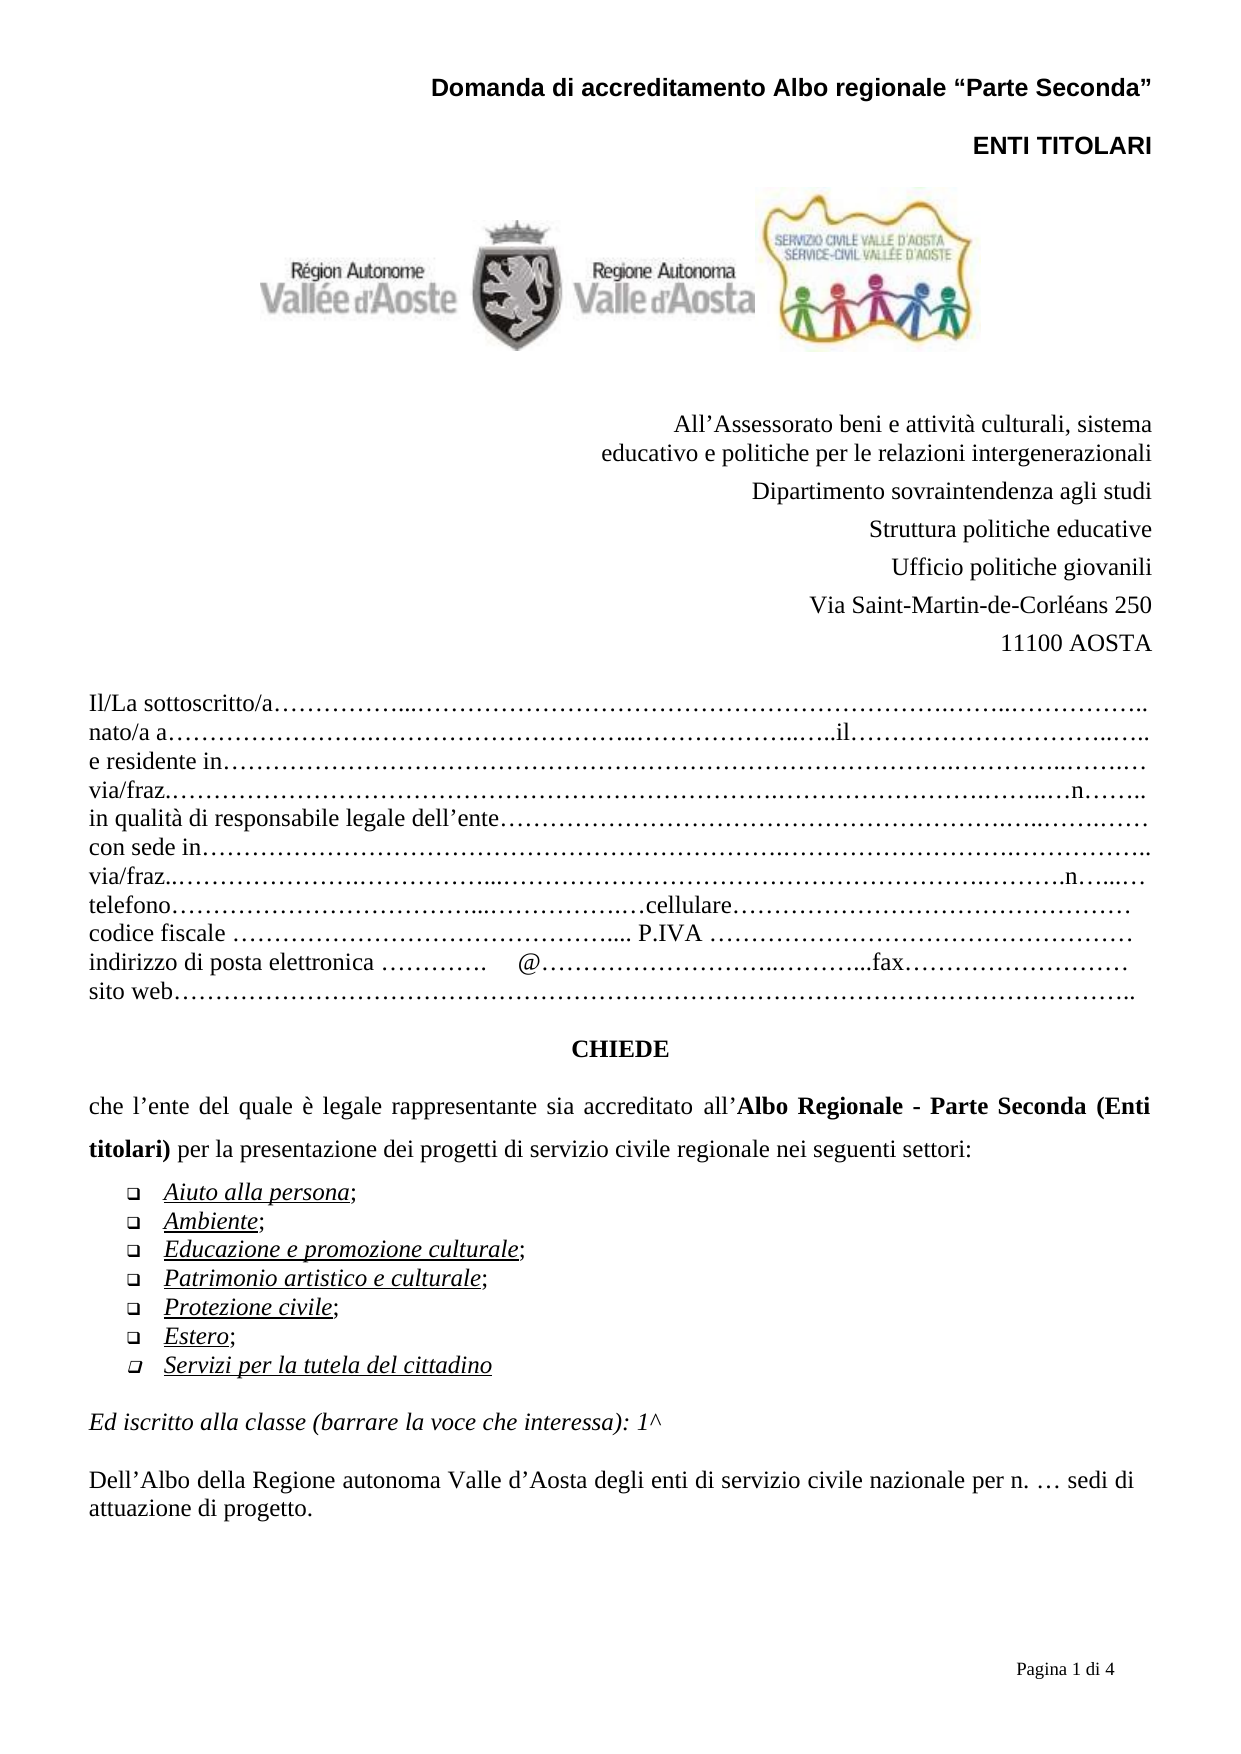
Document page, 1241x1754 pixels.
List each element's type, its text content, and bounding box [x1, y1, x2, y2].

text in qualità di responsabile legale dell’ente…………………………………………………….…..…….…… [89, 803, 1188, 832]
list Aiuto alla persona; [126, 1178, 1188, 1206]
text indirizzo di posta elettronica …………. @………………………..………...fax……………………… [89, 947, 1188, 976]
text Il/La sottoscritto/a……………...……………………………………………………….……..…………….. [89, 688, 1188, 717]
text telefono………………………………...…………….…cellulare………………………………………… [89, 890, 1188, 918]
list Servizi per la tutela del cittadino [126, 1350, 1188, 1378]
text sito web…………………………………………………………………………………………………….. [89, 976, 1188, 1005]
text Dipartimento sovraintendenza agli studi [569, 476, 1152, 505]
list Patrimonio artistico e culturale; [126, 1263, 1188, 1292]
text via/fraz.……………………………………………………………….…………………….……..…n…….. [89, 775, 1188, 803]
text Via Saint-Martin-de-Corléans 250 [569, 590, 1152, 619]
list Estero; [126, 1321, 1188, 1350]
text Struttura politiche educative [569, 514, 1152, 543]
text All’Assessorato beni e attività culturali, sistema educativo e politiche per le relazioni intergenerazionali [569, 409, 1152, 467]
list Protezione civile; [126, 1292, 1188, 1321]
text Ufficio politiche giovanili [569, 552, 1152, 581]
text che l’ente del quale è legale rappresentante sia accreditato all’Albo Regionale - Parte Seconda (Enti titolari) per la presentazione dei progetti di servizio civile regionale nei seguenti settori: [89, 1091, 1188, 1163]
picture [260, 187, 981, 352]
text Ed iscritto alla classe (barrare la voce che interessa): 1^ [89, 1407, 1188, 1436]
text con sede in…………………………………………………………….……………………….…………….. [89, 832, 1188, 861]
text codice fiscale ……………………………………….... P.IVA …………………………………………… [89, 918, 1188, 947]
text 11100 AOSTA [569, 628, 1152, 657]
subtitle CHIEDE [259, 1034, 982, 1063]
text nato/a a…………………….…………………………..………………..…..il…………………………..….. [89, 717, 1188, 746]
list Ambiente; [126, 1206, 1188, 1235]
list Educazione e promozione culturale; [126, 1235, 1188, 1263]
text via/fraz..………………….……………...………………………………………………….……….n…...… [89, 861, 1188, 890]
text e residente in…………………………………………………………………………….…………..…….… [89, 746, 1188, 775]
text Dell’Albo della Regione autonoma Valle d’Aosta degli enti di servizio civile nazionale per n. … sedi di attuazione di progetto. [89, 1465, 1188, 1522]
